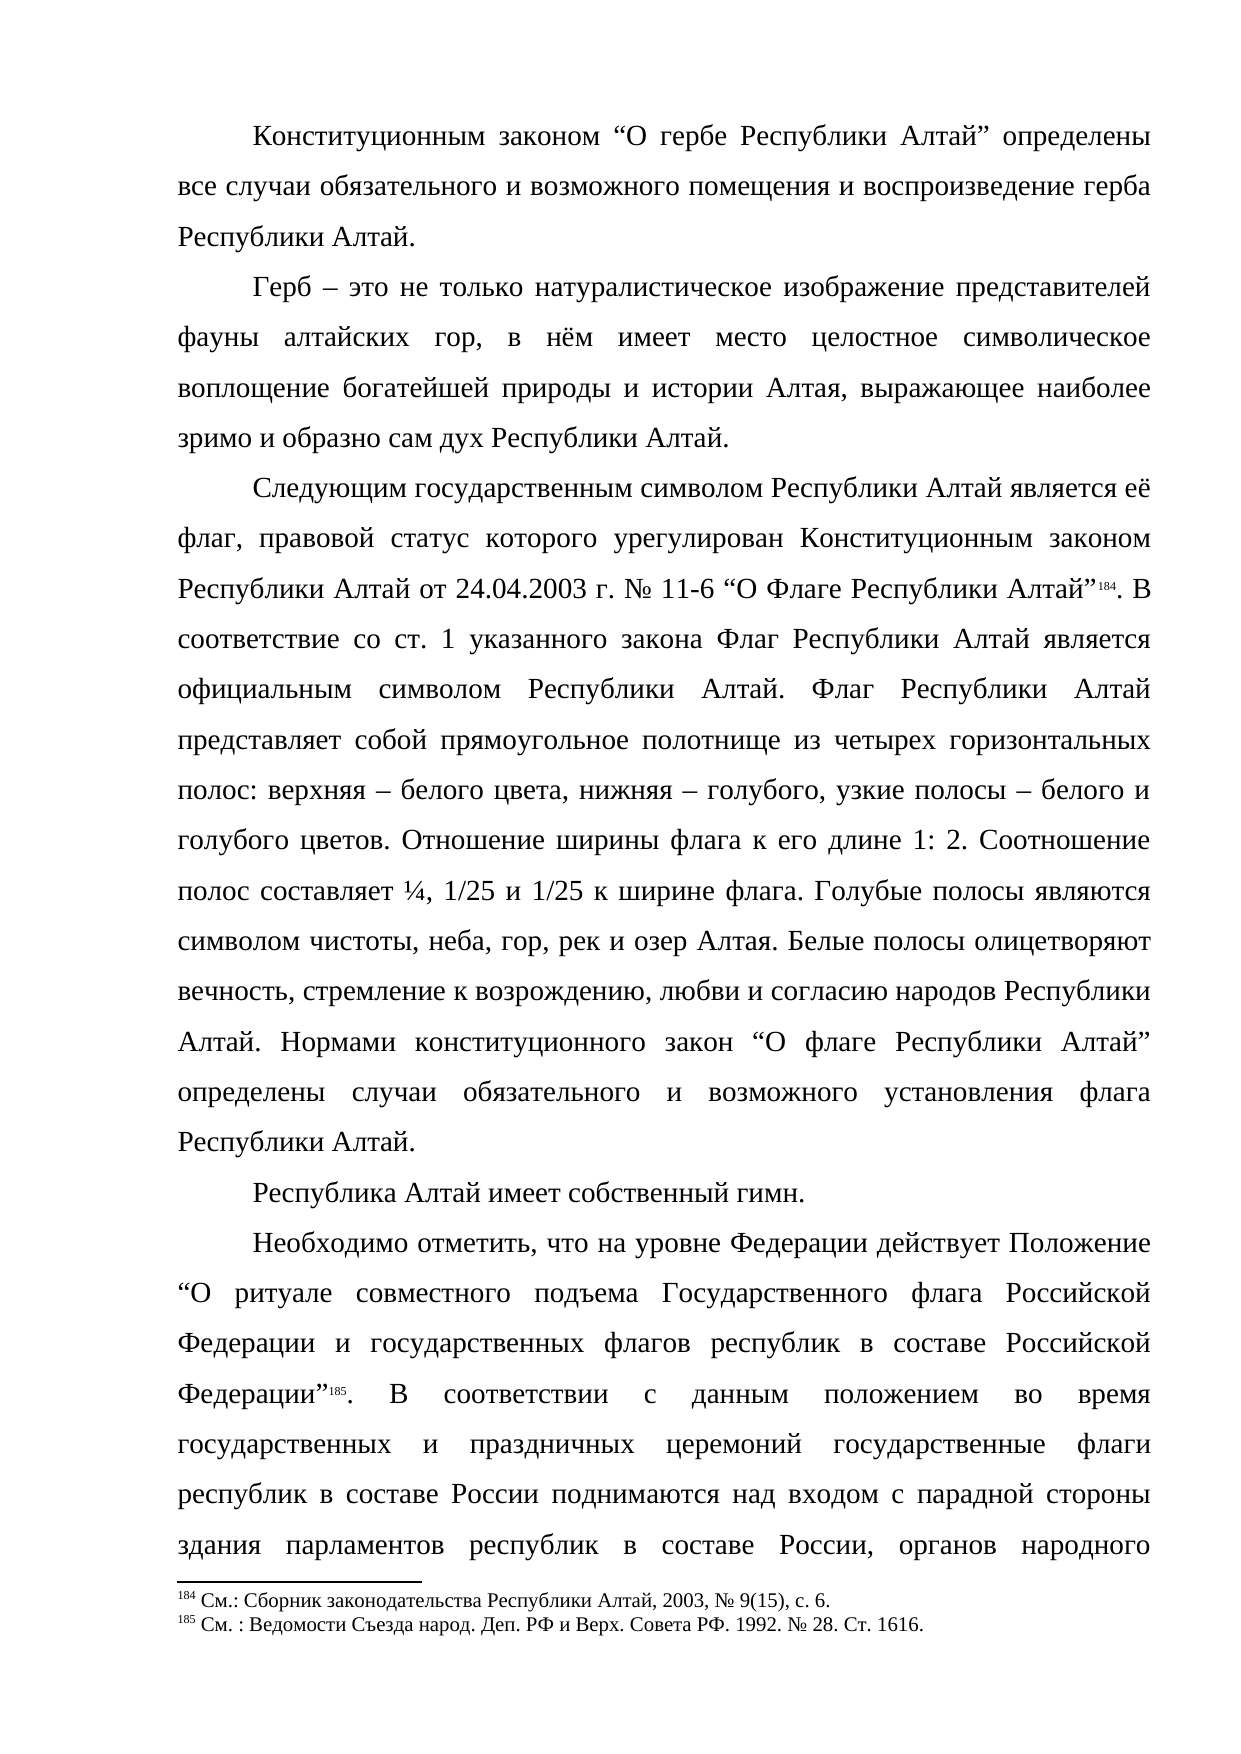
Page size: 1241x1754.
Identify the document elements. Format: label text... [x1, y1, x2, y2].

list Республика Алтай имеет собственный гимн. [177, 1175, 1152, 1208]
list Конституционным законом “О гербе Республики Алтай” определены все случаи обязательного и возможного помещения и воспроизведение герба Республики Алтай. [177, 118, 1152, 252]
list Герб – это не только натуралистическое изображение представителей фауны алтайских гор, в нём имеет место целостное символическое воплощение богатейшей природы и истории Алтая, выражающее наиболее зримо и образно сам дух Республики Алтай. [177, 269, 1152, 453]
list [177, 1225, 1152, 1560]
list Следующим государственным символом Республики Алтай является её флаг, правовой статус которого урегулирован Конституционным законом Республики Алтай от 24.04.2003 г. № 11-6 “О Флаге Республики Алтай”. В соответствие со ст. 1 указанного закона Флаг Республики Алтай является официальным символом Республики Алтай. Флаг Республики Алтай представляет собой прямоугольное полотнище из четырех горизонтальных полос: верхняя – белого цвета, нижняя – голубого, узкие полосы – белого и голубого цветов. Отношение ширины флага к его длине 1: 2. Соотношение полос составляет ¼, 1/25 и 1/25 к ширине флага. Голубые полосы являются символом чистоты, неба, гор, рек и озер Алтая. Белые полосы олицетворяют вечность, стремление к возрождению, любви и согласию народов Республики Алтай. Нормами конституционного закон “О флаге Республики Алтай” определены случаи обязательного и возможного установления флага Республики Алтай. [177, 470, 1152, 1158]
